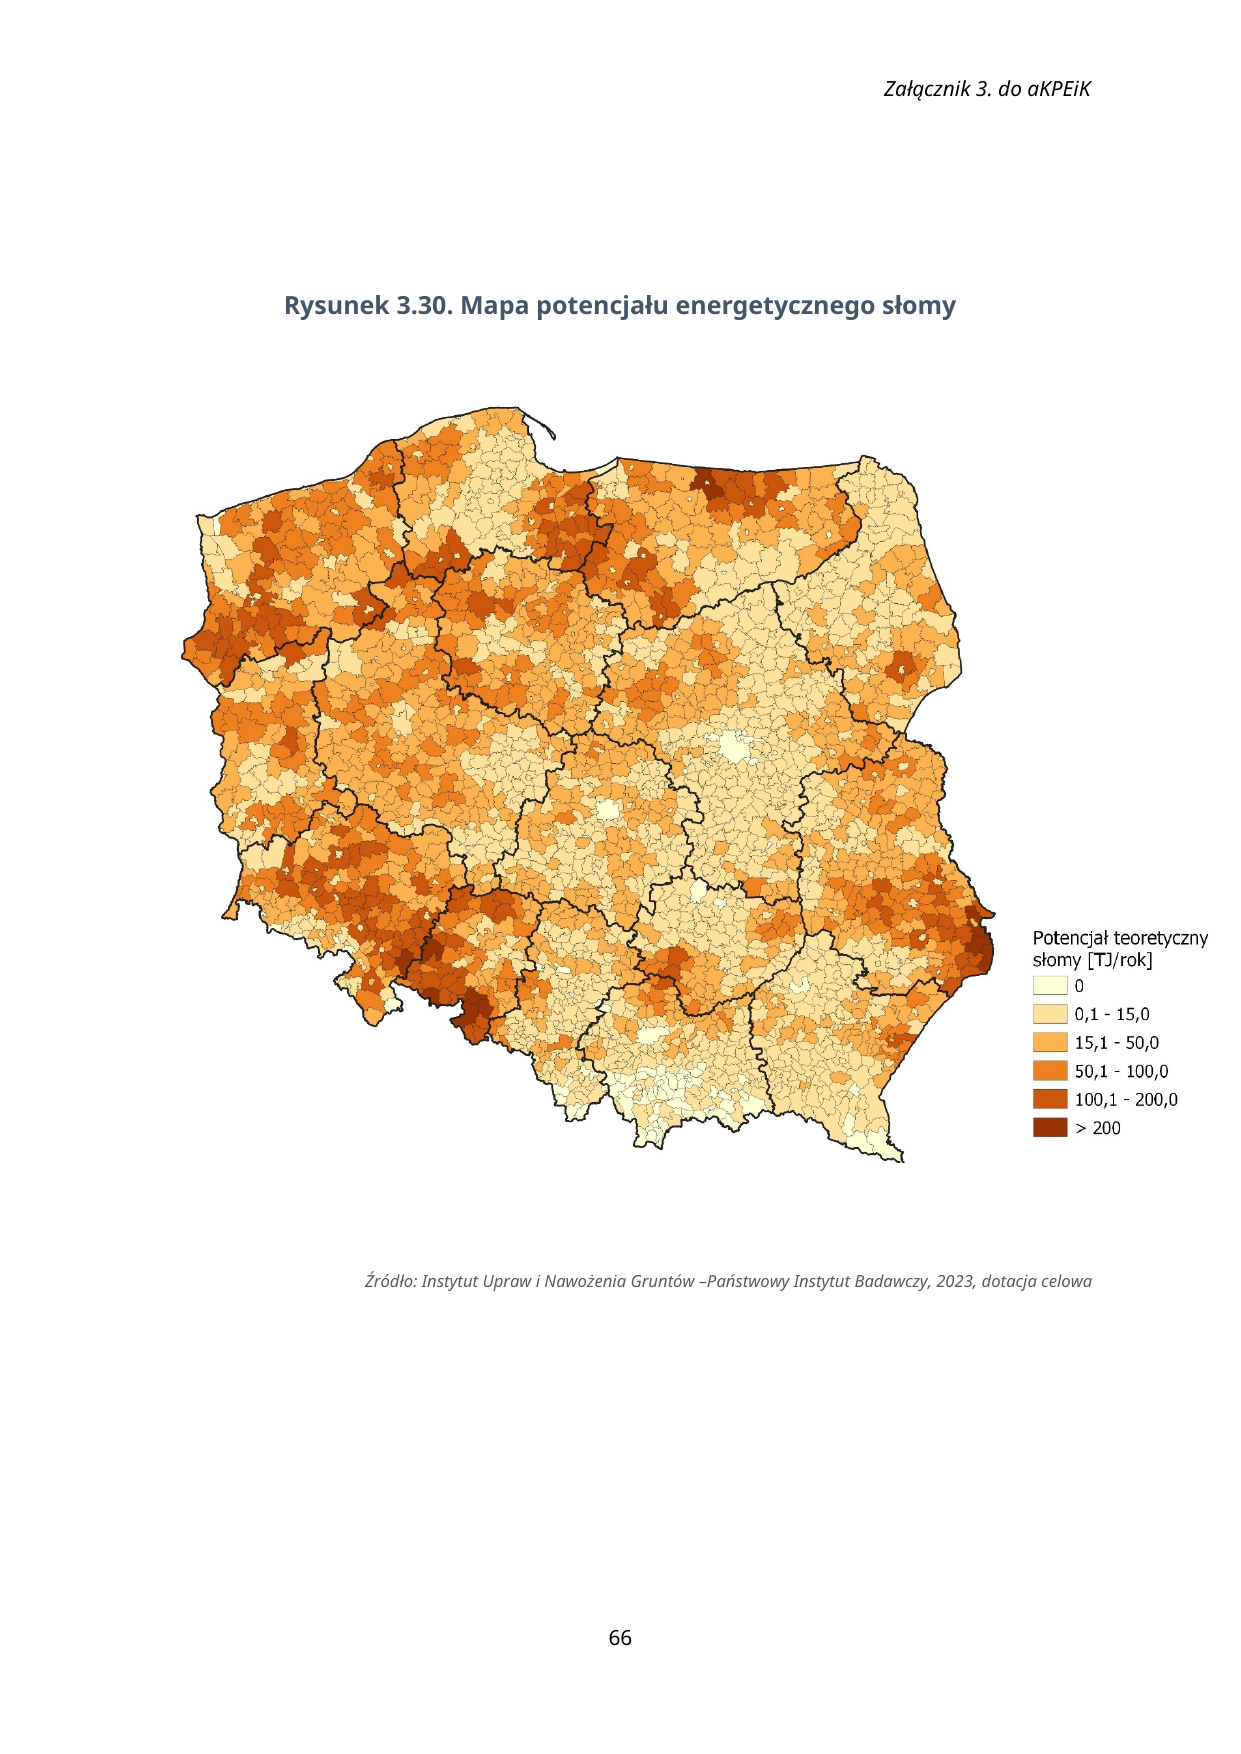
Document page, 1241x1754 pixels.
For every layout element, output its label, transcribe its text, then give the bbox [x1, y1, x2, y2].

picture [117, 390, 1236, 685]
text Źródło: Instytut Upraw i Nawożenia Gruntów –Państwowy Instytut Badawczy, 2023, dotacja celowa [148, 797, 1093, 819]
